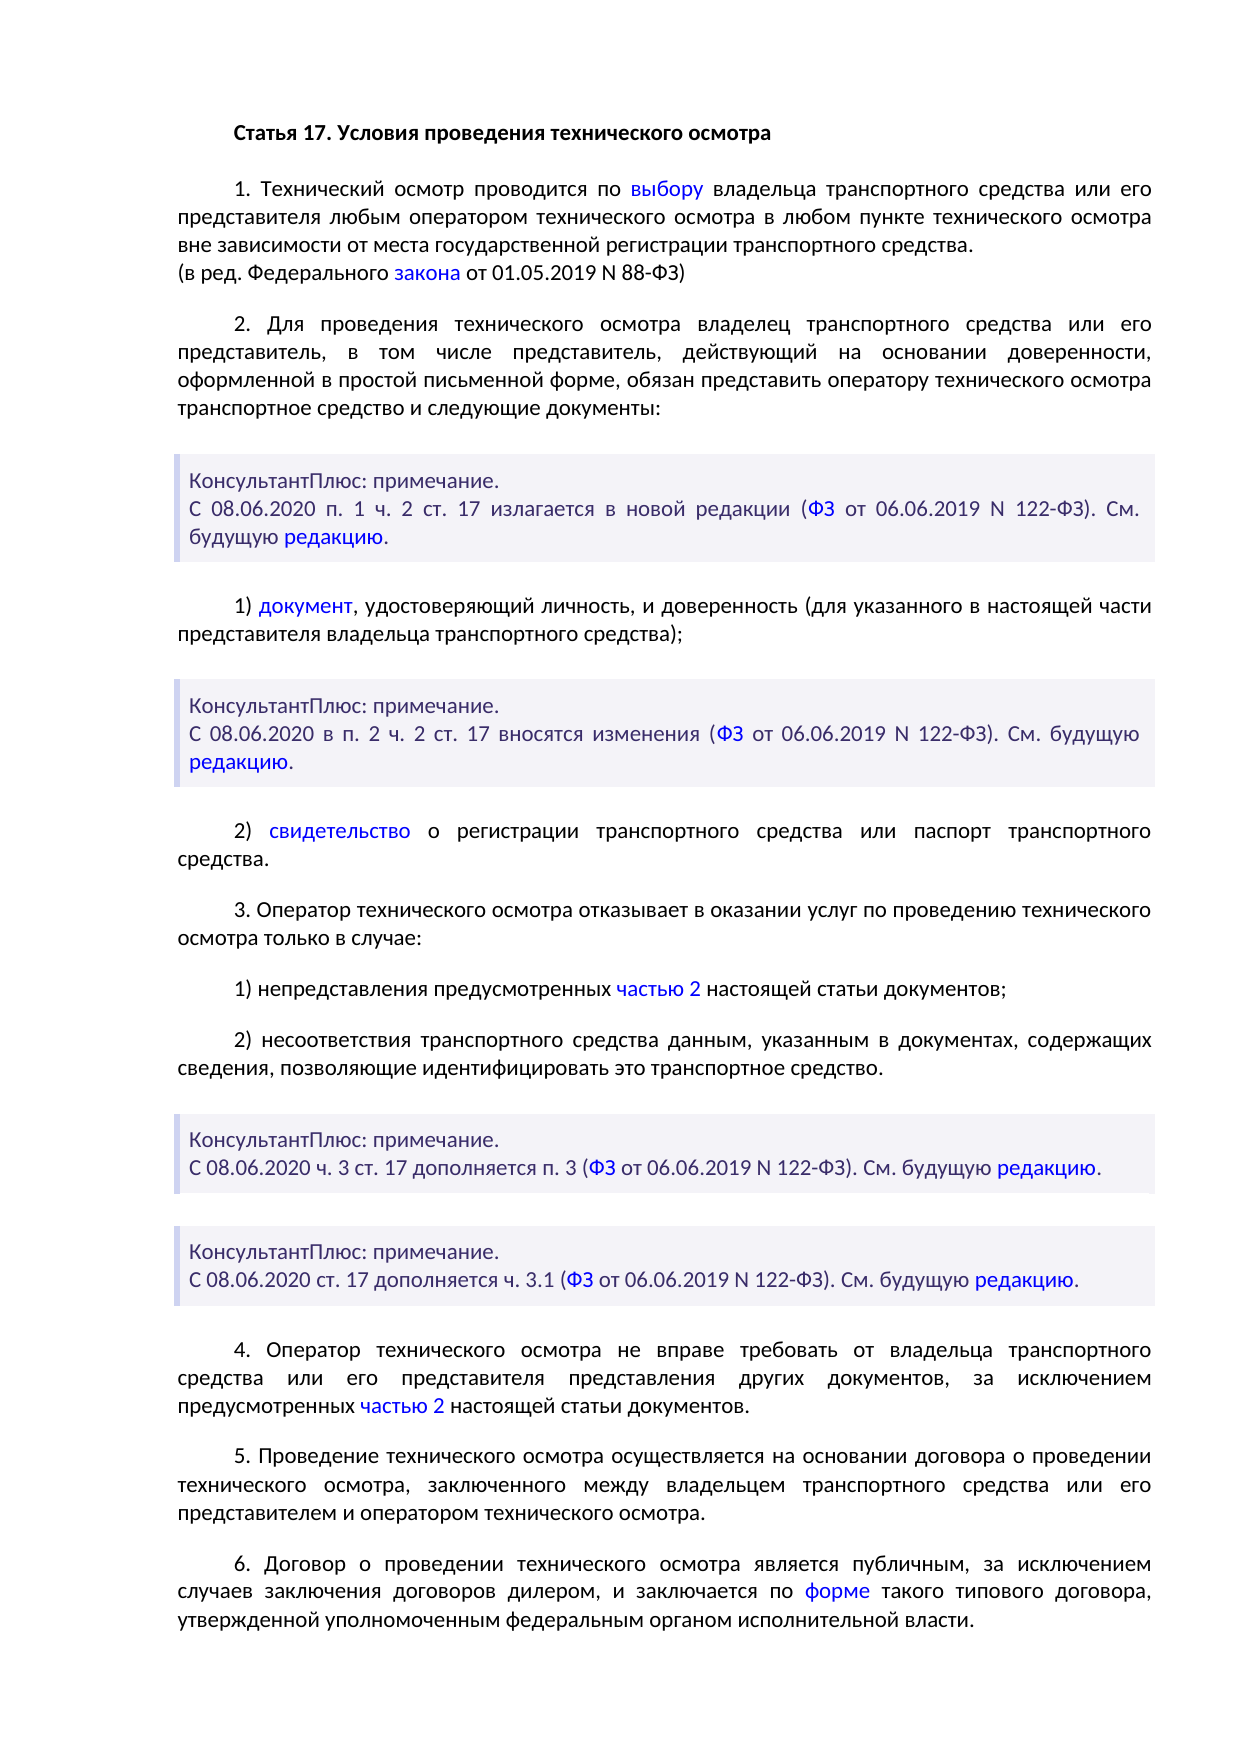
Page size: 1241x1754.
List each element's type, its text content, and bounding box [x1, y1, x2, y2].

table_header КонсультантПлюс: примечание. С 08.06.2020 в п. 2 ч. 2 ст. 17 вносятся изменения (ФЗ от 06.06.2019 N 122-ФЗ). См. будущую редакцию. [180, 679, 1149, 787]
text 1. Технический осмотр проводится по выбору владельца транспортного средства или его представителя любым оператором технического осмотра в любом пункте технического осмотра вне зависимости от места государственной регистрации транспортного средства. [177, 174, 1152, 258]
text Статья 17. Условия проведения технического осмотра [177, 118, 1152, 146]
text 6. Договор о проведении технического осмотра является публичным, за исключением случаев заключения договоров дилером, и заключается по форме такого типового договора, утвержденной уполномоченным федеральным органом исполнительной власти. [177, 1549, 1152, 1633]
table_header КонсультантПлюс: примечание. С 08.06.2020 ст. 17 дополняется ч. 3.1 (ФЗ от 06.06.2019 N 122-ФЗ). См. будущую редакцию. [180, 1226, 1149, 1306]
text 4. Оператор технического осмотра не вправе требовать от владельца транспортного средства или его представителя представления других документов, за исключением предусмотренных частью 2 настоящей статьи документов. [177, 1335, 1152, 1419]
text 2. Для проведения технического осмотра владелец транспортного средства или его представитель, в том числе представитель, действующий на основании доверенности, оформленной в простой письменной форме, обязан представить оператору технического осмотра транспортное средство и следующие документы: [177, 309, 1152, 422]
text 1) документ, удостоверяющий личность, и доверенность (для указанного в настоящей части представителя владельца транспортного средства); [177, 591, 1152, 647]
text (в ред. Федерального закона от 01.05.2019 N 88-ФЗ) [177, 258, 1152, 287]
text 5. Проведение технического осмотра осуществляется на основании договора о проведении технического осмотра, заключенного между владельцем транспортного средства или его представителем и оператором технического осмотра. [177, 1442, 1152, 1526]
text 2) несоответствия транспортного средства данным, указанным в документах, содержащих сведения, позволяющие идентифицировать это транспортное средство. [177, 1025, 1152, 1081]
text 1) непредставления предусмотренных частью 2 настоящей статьи документов; [177, 974, 1152, 1002]
text 3. Оператор технического осмотра отказывает в оказании услуг по проведению технического осмотра только в случае: [177, 895, 1152, 951]
table_header КонсультантПлюс: примечание. С 08.06.2020 п. 1 ч. 2 ст. 17 излагается в новой редакции (ФЗ от 06.06.2019 N 122-ФЗ). См. будущую редакцию. [180, 454, 1149, 562]
table_header КонсультантПлюс: примечание. С 08.06.2020 ч. 3 ст. 17 дополняется п. 3 (ФЗ от 06.06.2019 N 122-ФЗ). См. будущую редакцию. [180, 1114, 1149, 1193]
text 2) свидетельство о регистрации транспортного средства или паспорт транспортного средства. [177, 816, 1152, 872]
